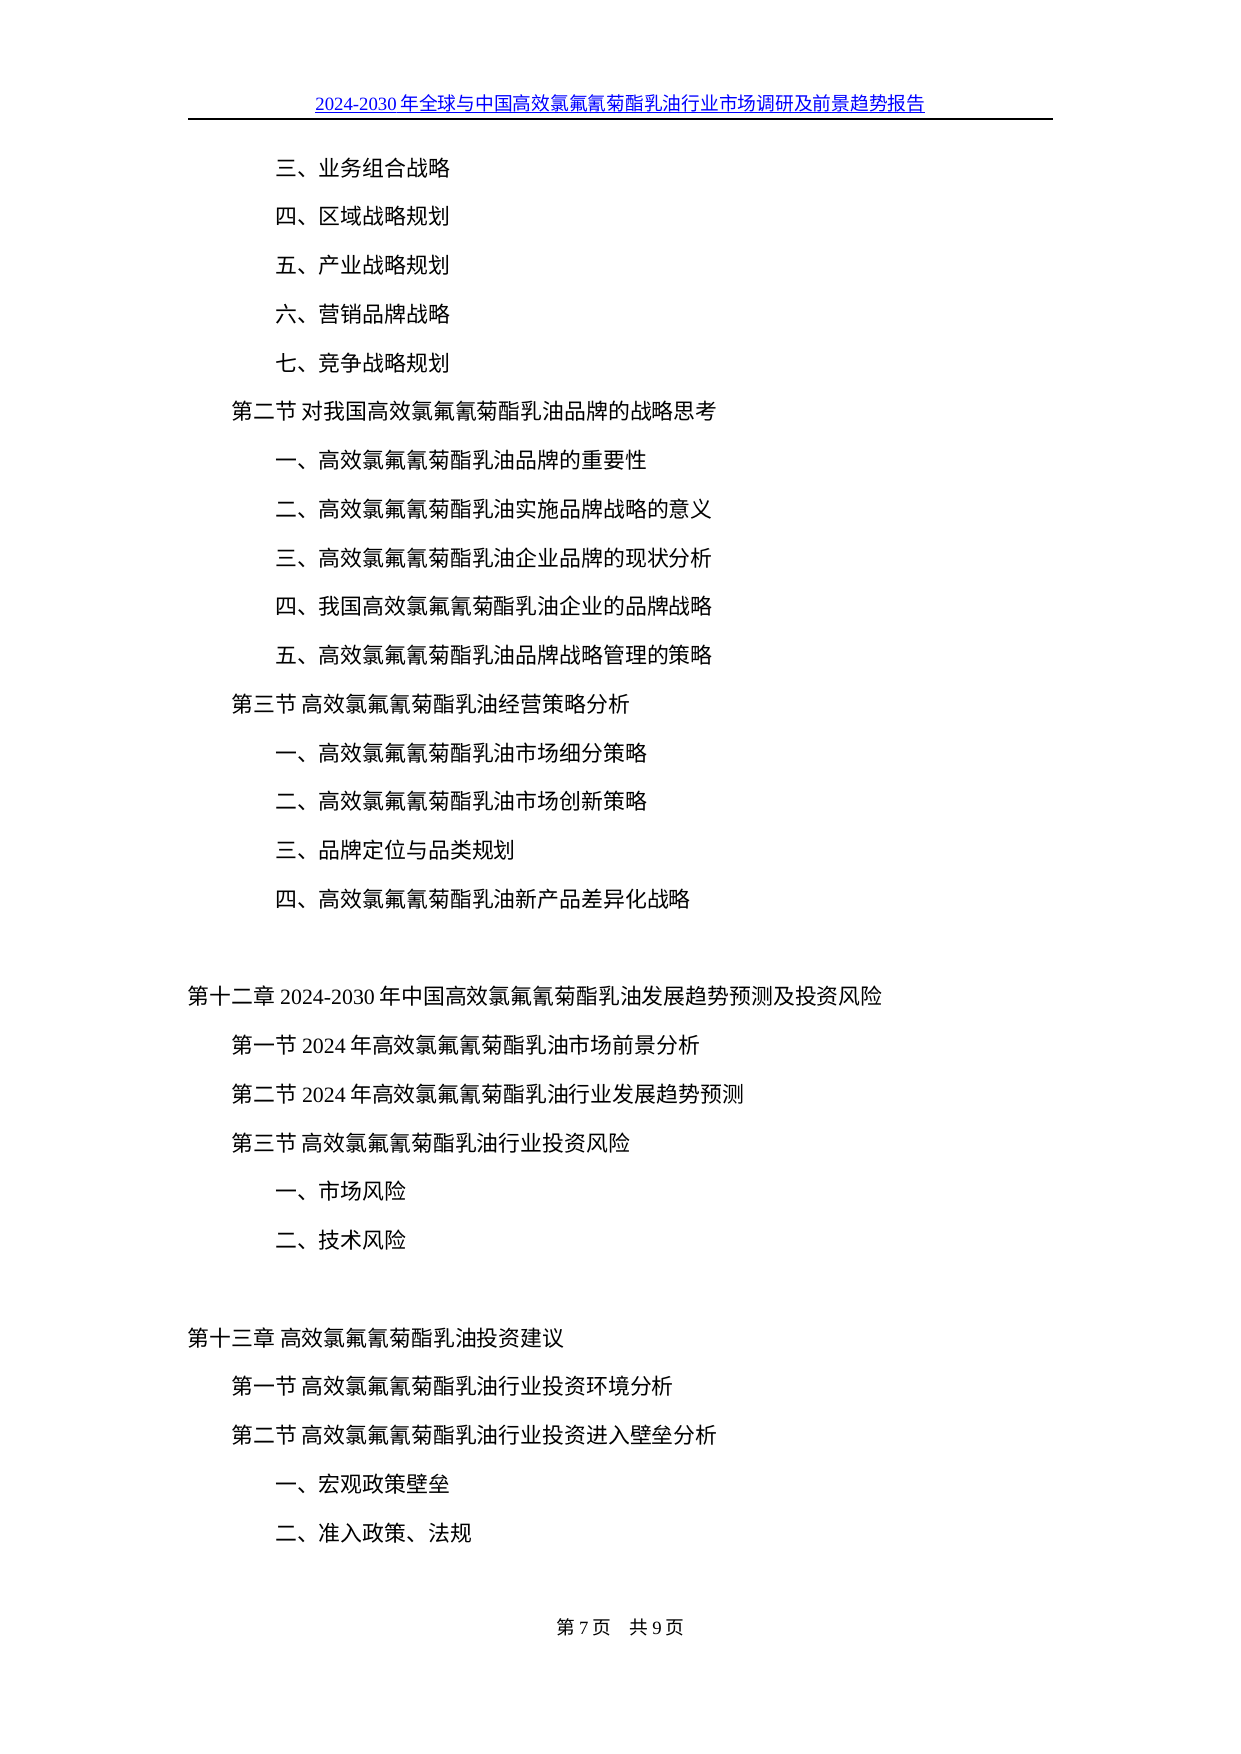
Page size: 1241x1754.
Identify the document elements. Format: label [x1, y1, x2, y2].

text [187, 150, 1053, 1548]
